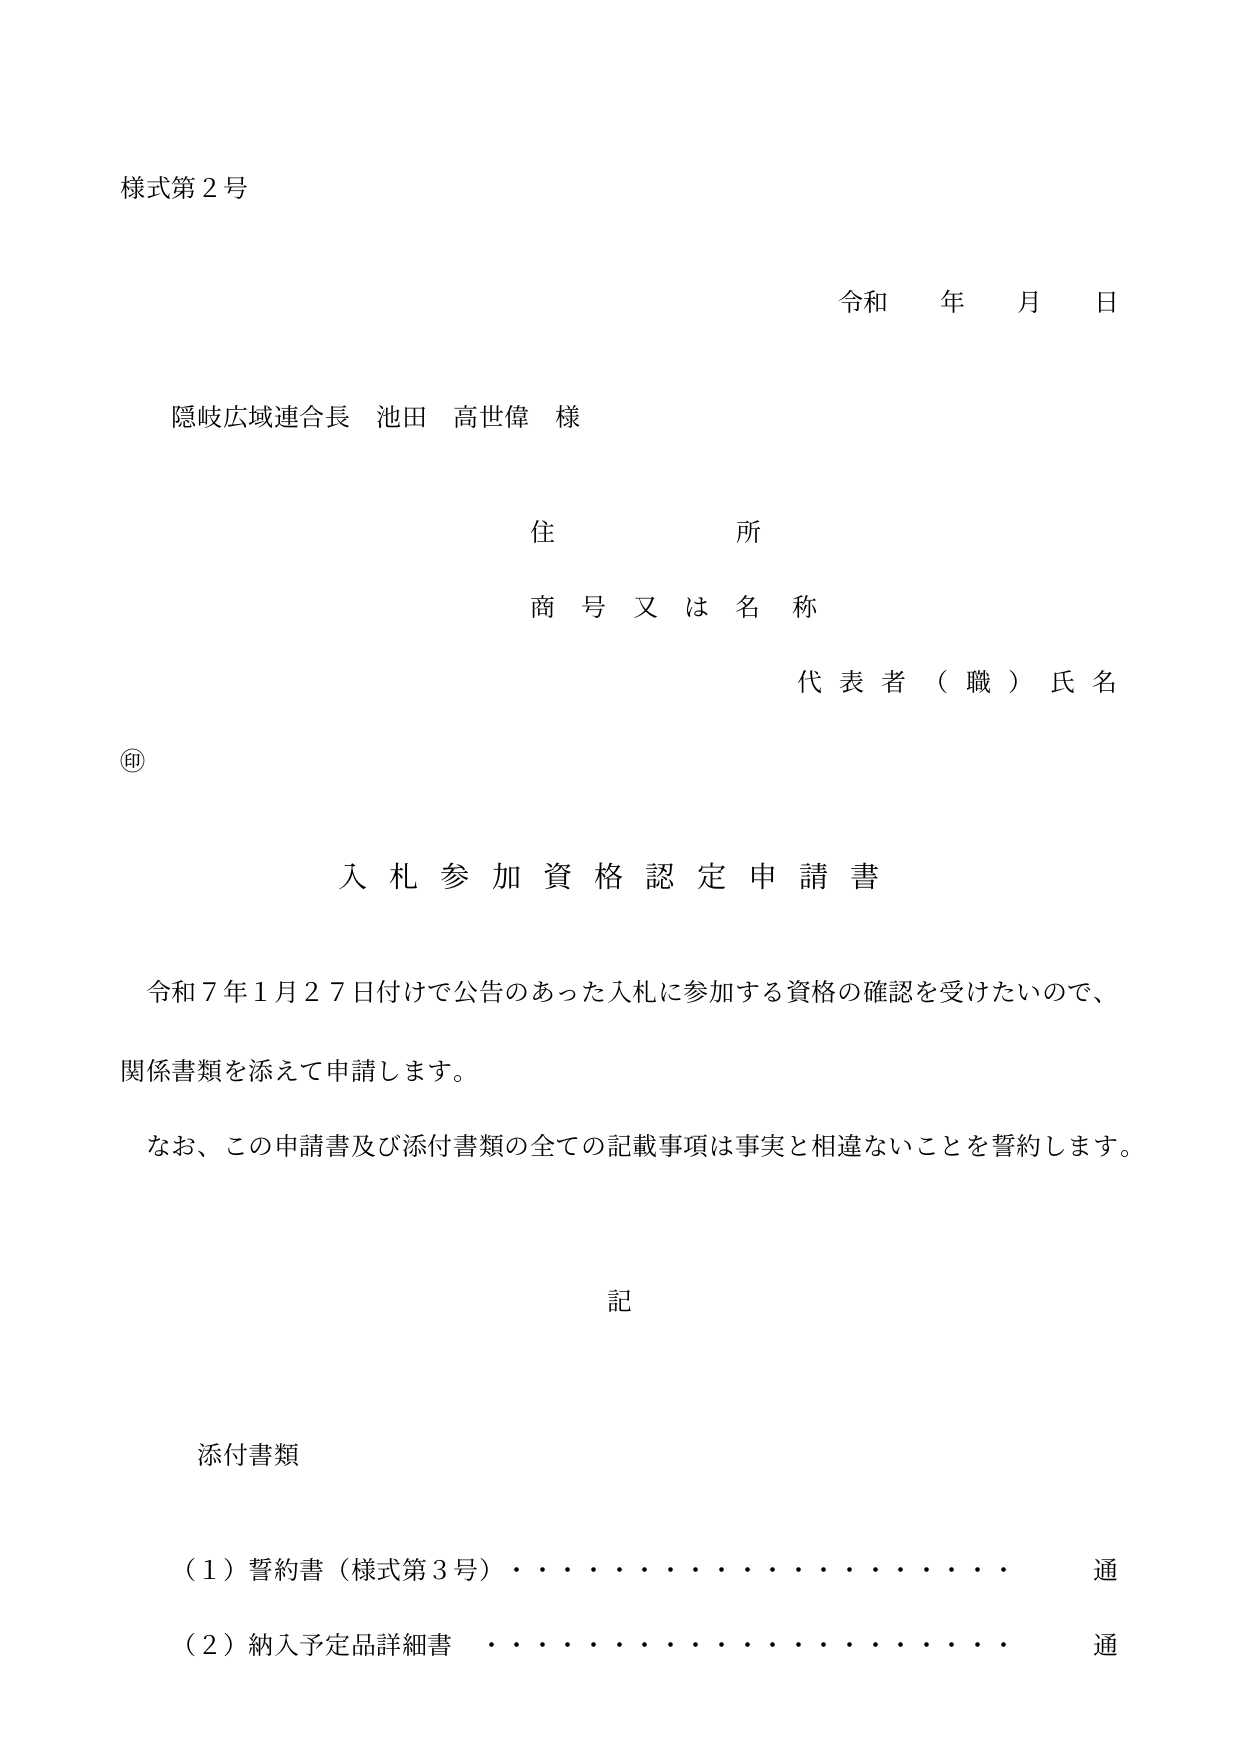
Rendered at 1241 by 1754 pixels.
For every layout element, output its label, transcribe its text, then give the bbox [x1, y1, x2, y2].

text （２）納入予定品詳細書 ・・・・・・・・・・・・・・・・・・・・・ 通 [120, 1608, 1120, 1678]
text （１）誓約書（様式第３号）・・・・・・・・・・・・・・・・・・・・ 通 [120, 1533, 1120, 1603]
subtitle 記 [120, 1264, 1120, 1334]
text なお、この申請書及び添付書類の全ての記載事項は事実と相違ないことを誓約します。 [120, 1110, 1120, 1180]
text 令和 年 月 日 [120, 266, 1120, 336]
text 添付書類 [120, 1419, 1120, 1489]
text 隠岐広域連合長 池田 高世偉 様 [120, 381, 1120, 451]
text 様式第２号 [120, 151, 1120, 221]
text 令和７年１月２７日付けで公告のあった入札に参加する資格の確認を受けたいので、関係書類を添えて申請します。 [120, 955, 1120, 1105]
text 住所 [120, 495, 1120, 565]
subtitle 入札参加資格認定申請書 [120, 840, 1120, 910]
text 代表者（職）氏名 ㊞ [120, 645, 1120, 795]
text 商号又は名称 [120, 570, 1120, 640]
